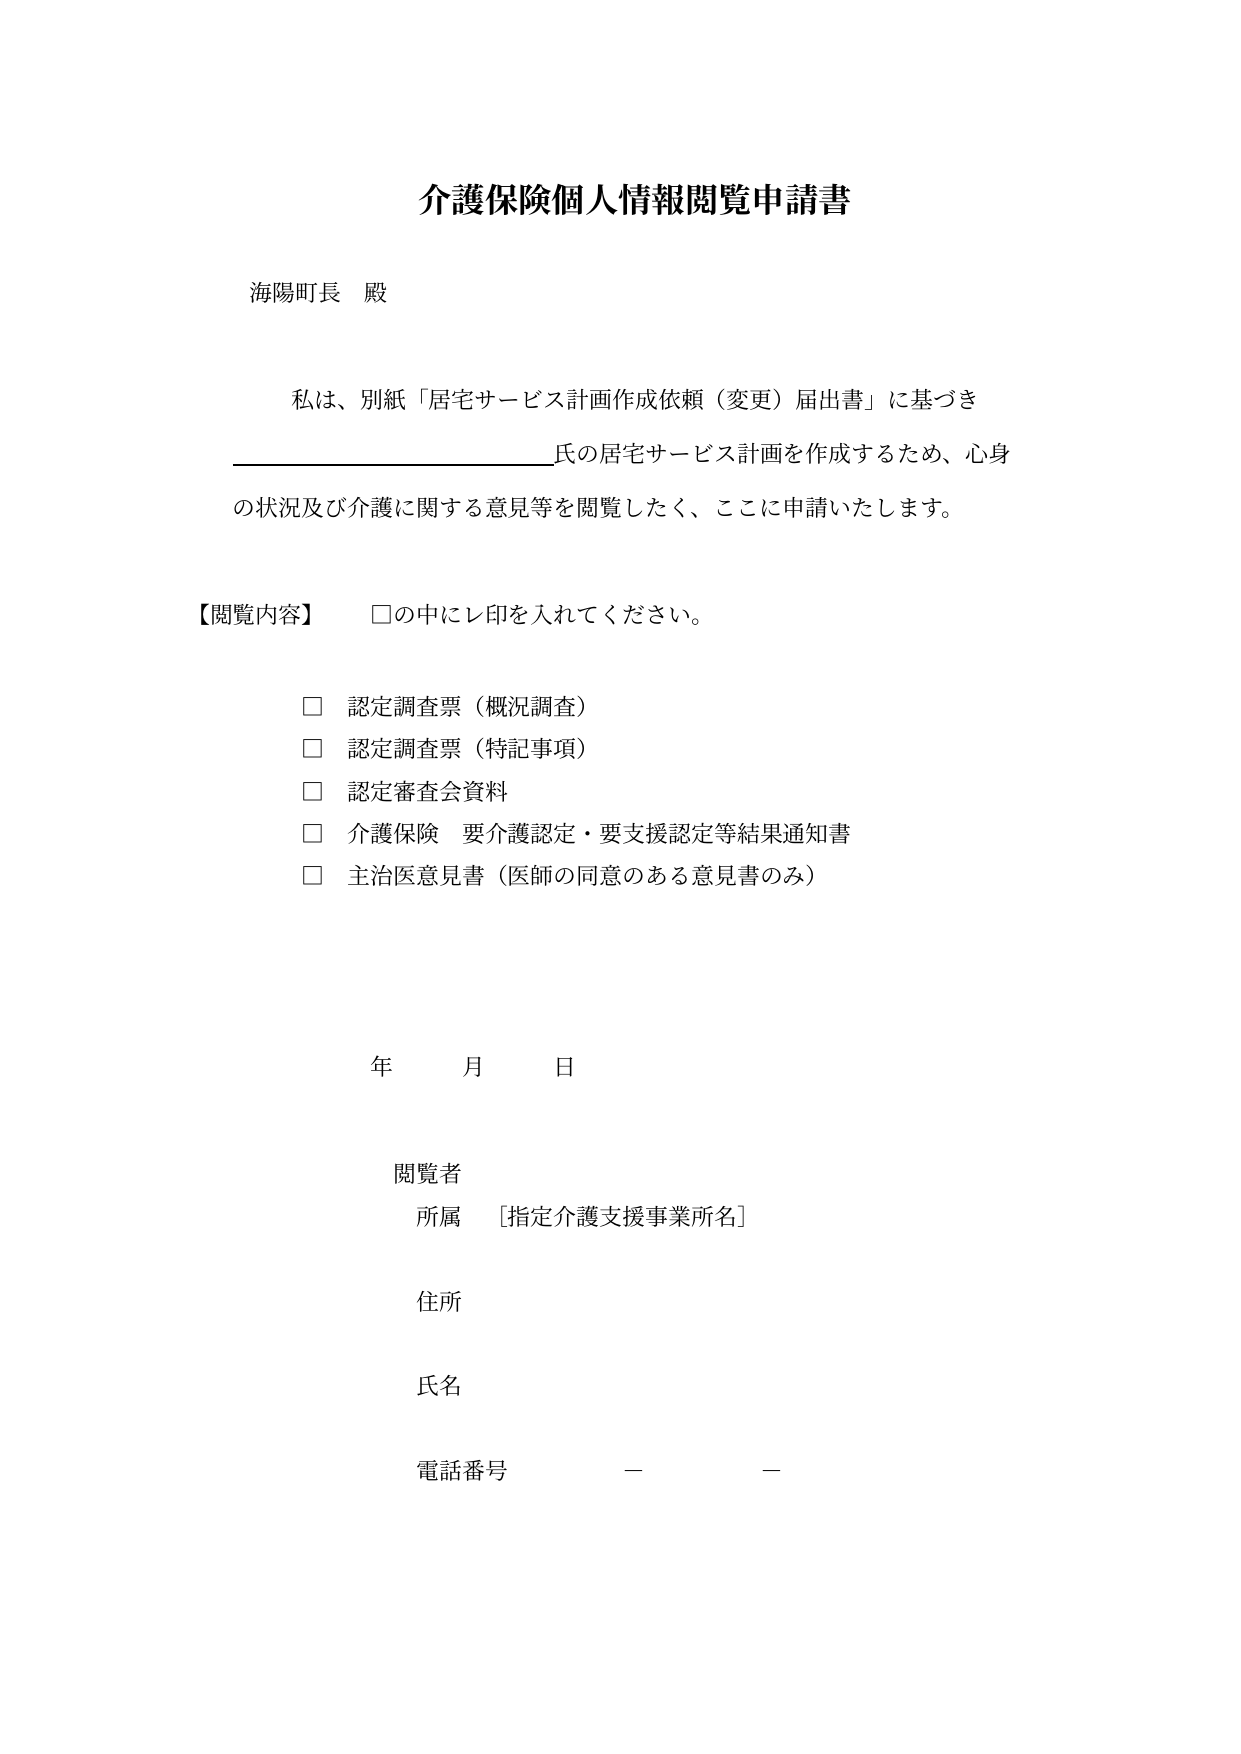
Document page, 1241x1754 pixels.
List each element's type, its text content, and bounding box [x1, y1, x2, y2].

text 所属 ［指定介護支援事業所名］ [118, 1197, 1152, 1234]
text 介護保険個人情報閲覧申請書 [118, 161, 1152, 236]
text の状況及び介護に関する意見等を閲覧したく、ここに申請いたします。 [118, 488, 1152, 526]
text 私は、別紙「居宅サービス計画作成依頼（変更）届出書」に基づき [118, 380, 1152, 418]
text □ 主治医意見書（医師の同意のある意見書のみ） [118, 856, 1152, 894]
text □ 認定調査票（概況調査） [118, 687, 1152, 724]
text 氏の居宅サービス計画を作成するため、心身 [118, 434, 1152, 472]
text 電話番号 － － [118, 1450, 1152, 1488]
text 住所 [118, 1281, 1152, 1319]
text 年 月 日 [118, 1047, 1152, 1085]
text 氏名 [118, 1366, 1152, 1403]
text □ 認定調査票（特記事項） [118, 729, 1152, 766]
text 閲覧者 [118, 1154, 1152, 1192]
text □ 介護保険 要介護認定・要支援認定等結果通知書 [118, 814, 1152, 851]
text □ 認定審査会資料 [118, 771, 1152, 809]
text 【閲覧内容】 □の中にレ印を入れてください。 [118, 595, 1152, 633]
text 海陽町長 殿 [118, 273, 1152, 311]
